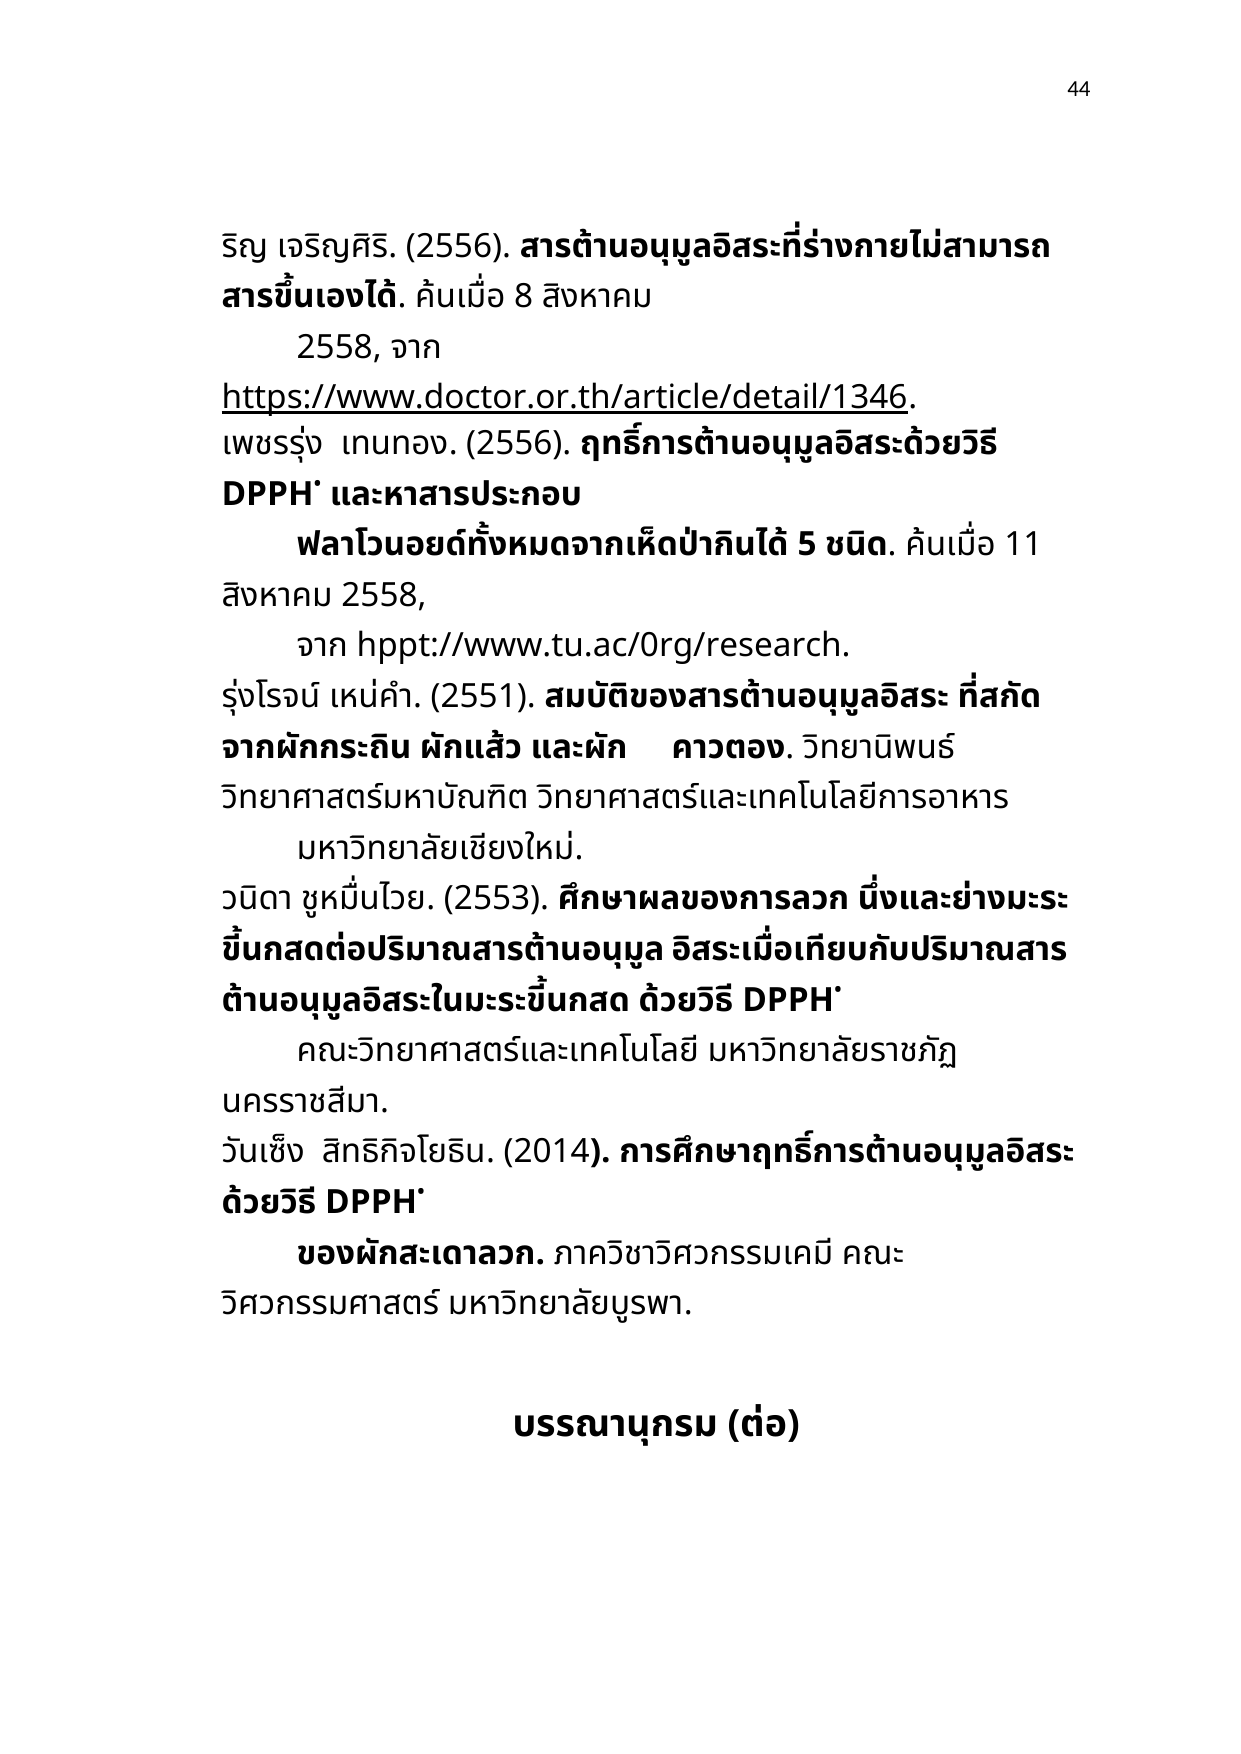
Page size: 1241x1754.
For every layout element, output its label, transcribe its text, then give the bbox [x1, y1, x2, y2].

text บรรณานุกรม (ต่อ) [221, 1396, 1090, 1453]
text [221, 221, 1090, 1330]
